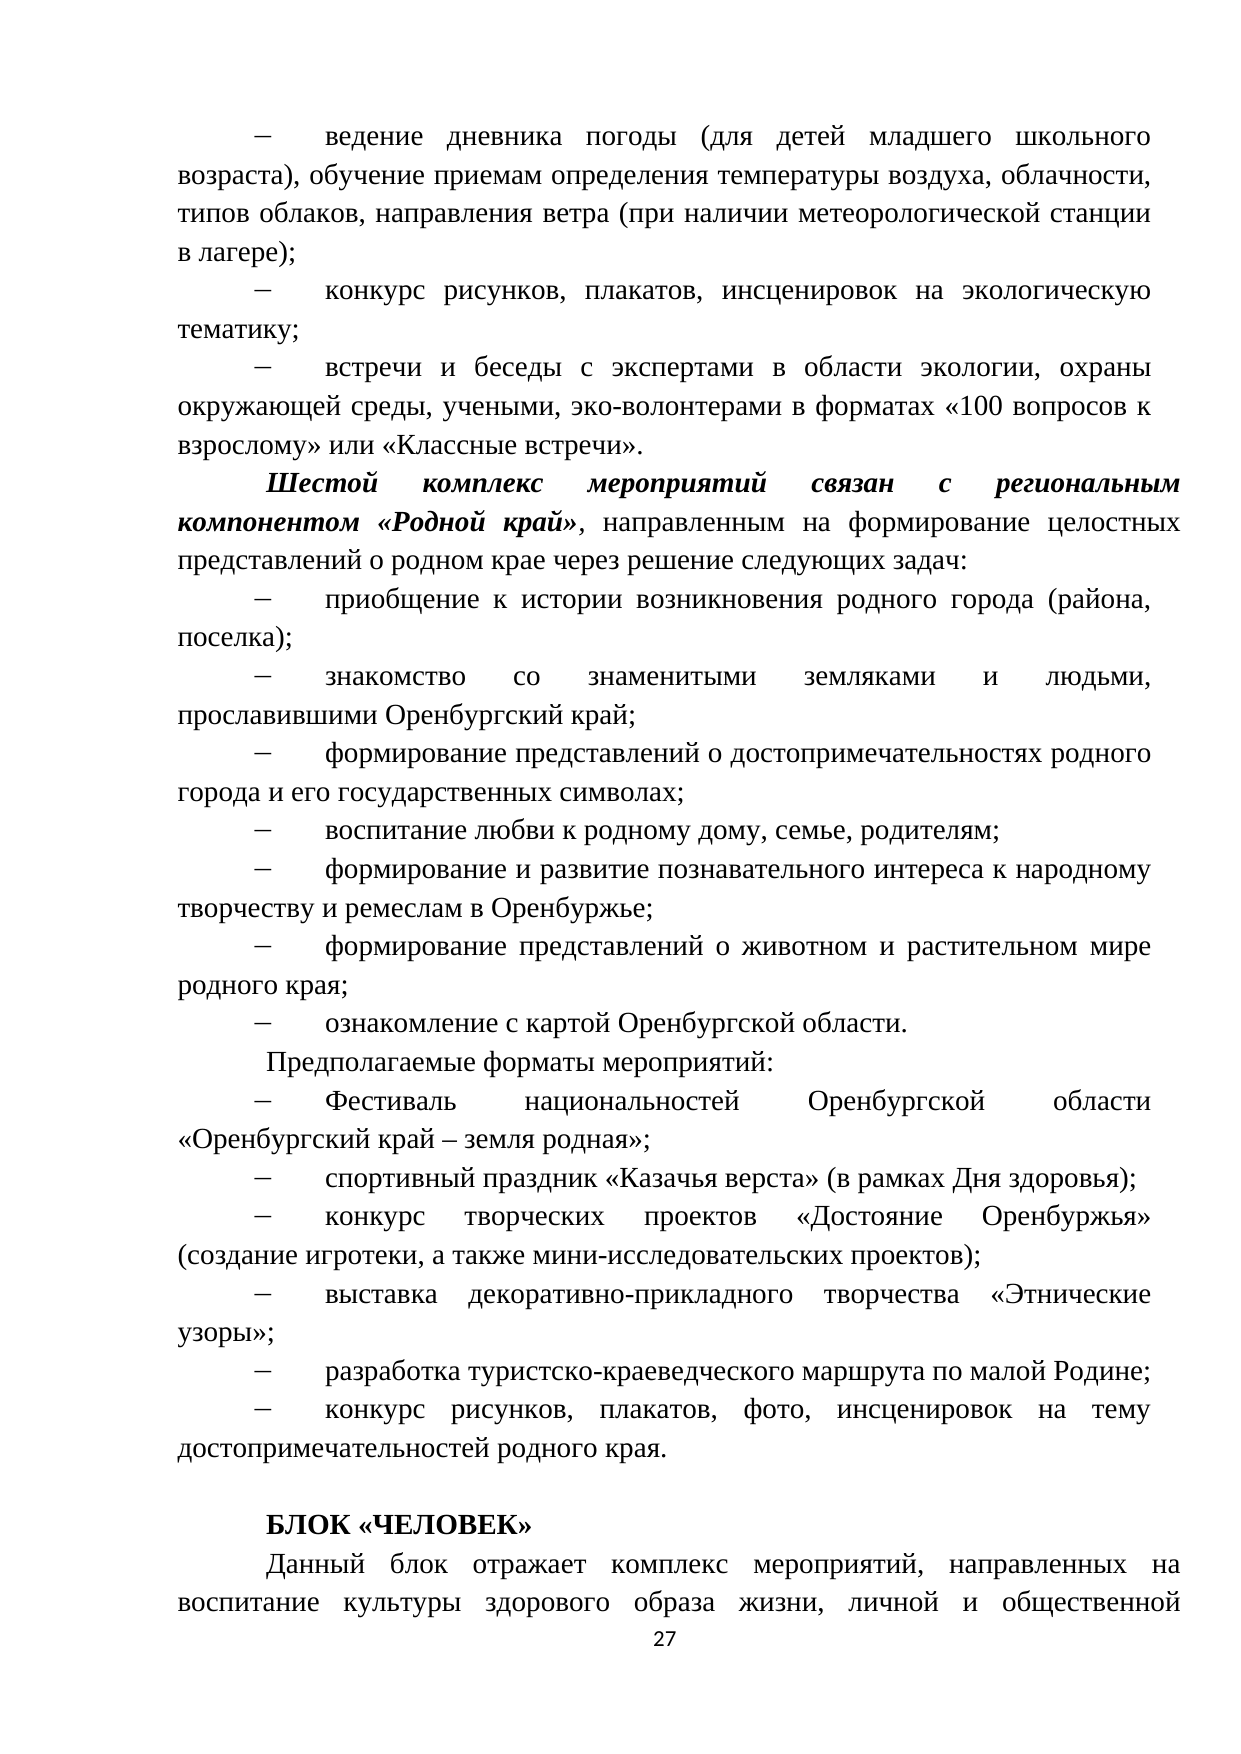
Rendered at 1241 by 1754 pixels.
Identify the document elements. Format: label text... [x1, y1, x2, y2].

list выставка декоративно-прикладного творчества «Этнические узоры»; [177, 1276, 1152, 1348]
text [177, 1546, 1181, 1618]
list формирование и развитие познавательного интереса к народному творчеству и ремеслам в Оренбуржье; [177, 851, 1152, 923]
list формирование представлений о животном и растительном мире родного края; [177, 928, 1152, 1001]
list формирование представлений о достопримечательностях родного города и его государственных символах; [177, 735, 1152, 807]
list конкурс творческих проектов «Достояние Оренбуржья» (создание игротеки, а также мини-исследовательских проектов); [177, 1198, 1152, 1271]
list конкурс рисунков, плакатов, фото, инсценировок на тему достопримечательностей родного края. [177, 1392, 1152, 1464]
list конкурс рисунков, плакатов, инсценировок на экологическую тематику; [177, 272, 1152, 344]
list Фестиваль национальностей Оренбургской области «Оренбургский край – земля родная»; [177, 1083, 1152, 1155]
list разработка туристско-краеведческого маршрута по малой Родине; [177, 1353, 1152, 1387]
list спортивный праздник «Казачья верста» (в рамках Дня здоровья); [177, 1160, 1152, 1193]
list приобщение к истории возникновения родного города (района, поселка); [177, 581, 1152, 653]
list встречи и беседы с экспертами в области экологии, охраны окружающей среды, учеными, эко-волонтерами в форматах «100 вопросов к взрослому» или «Классные встречи». [177, 349, 1152, 460]
text Шестой комплекс мероприятий связан с региональным компонентом «Родной край», направленным на формирование целостных представлений о родном крае через решение следующих задач: [177, 465, 1181, 576]
list воспитание любви к родному дому, семье, родителям; [177, 812, 1152, 846]
text БЛОК «ЧЕЛОВЕК» [177, 1507, 1181, 1541]
text Предполагаемые форматы мероприятий: [177, 1044, 1181, 1078]
list ведение дневника погоды (для детей младшего школьного возраста), обучение приемам определения температуры воздуха, облачности, типов облаков, направления ветра (при наличии метеорологической станции в лагере); [177, 118, 1152, 267]
list знакомство со знаменитыми земляками и людьми, прославившими Оренбургский край; [177, 658, 1152, 730]
list ознакомление с картой Оренбургской области. [177, 1006, 1152, 1039]
